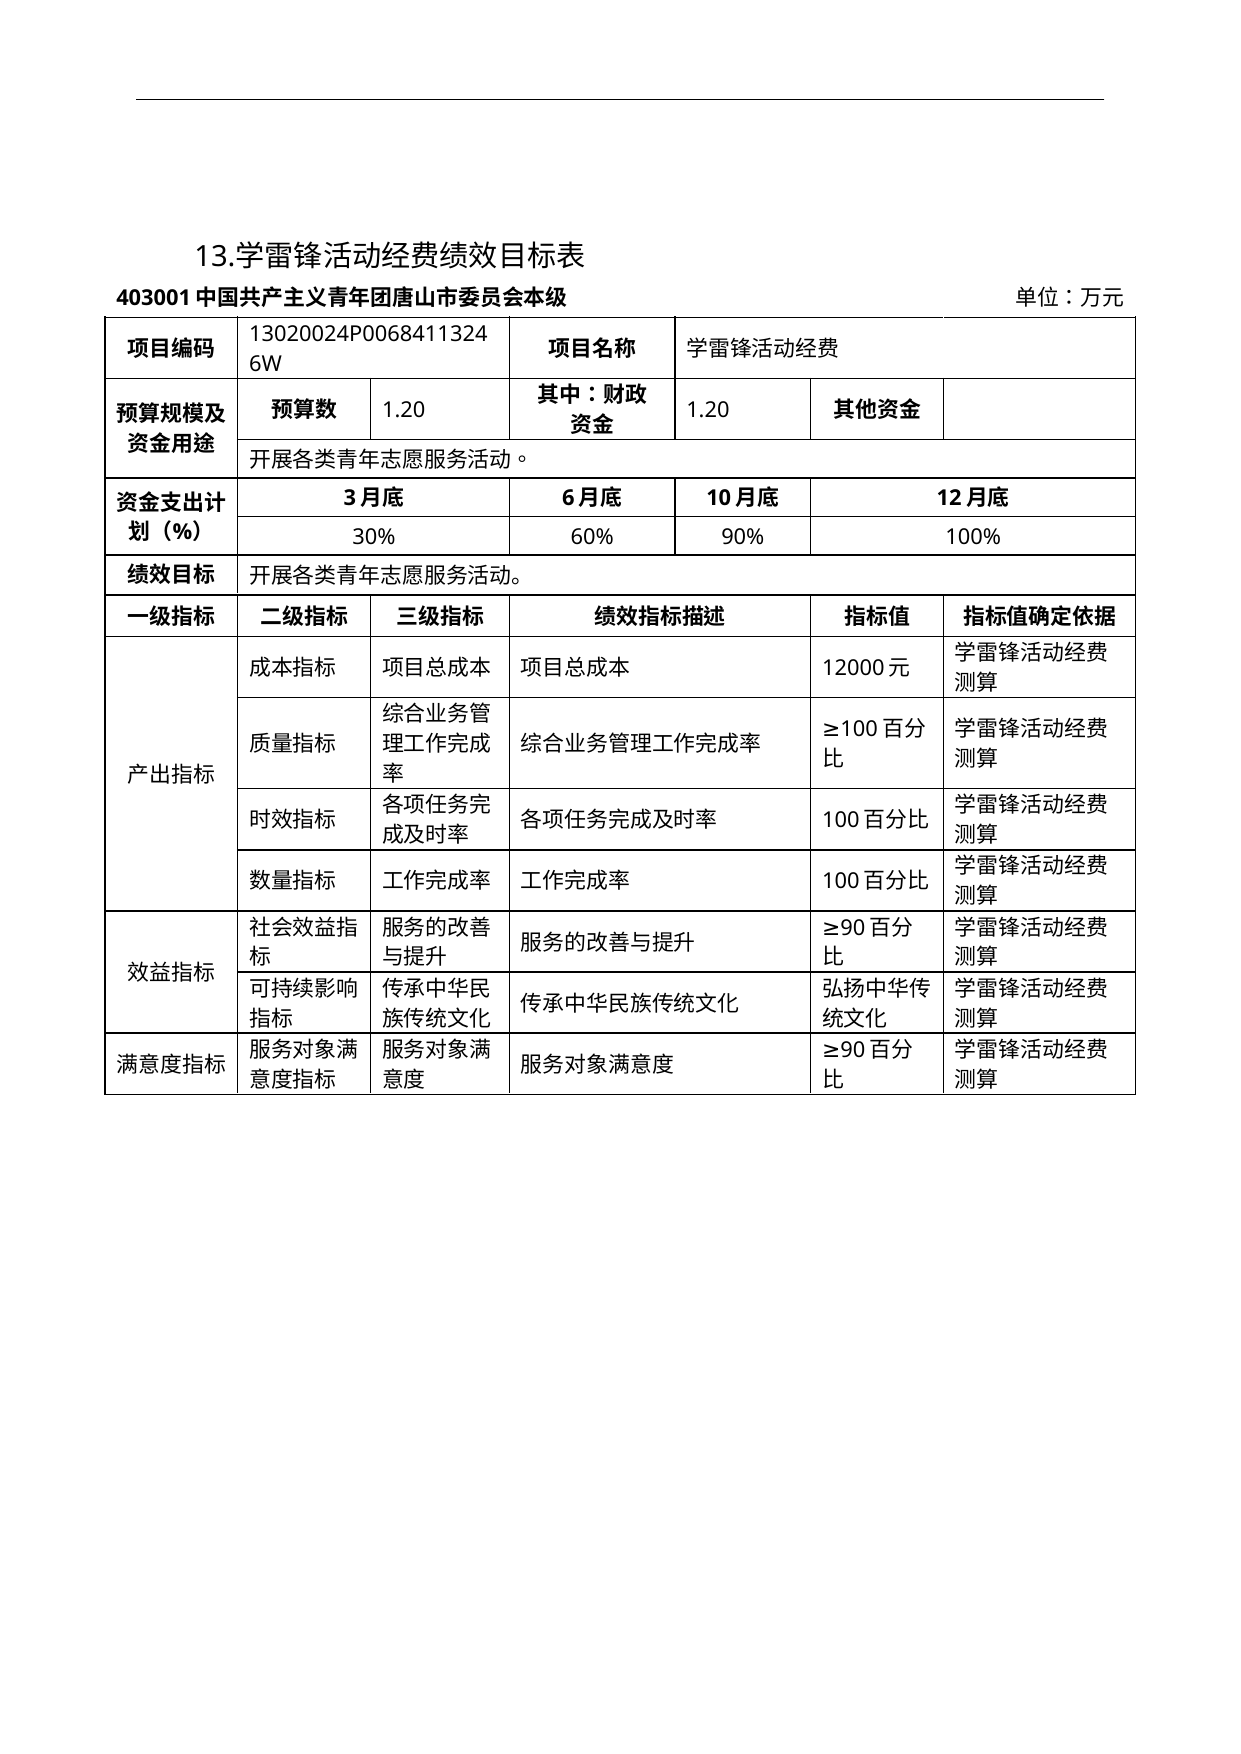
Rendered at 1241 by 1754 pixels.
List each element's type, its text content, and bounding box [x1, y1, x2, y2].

table_cell 学雷锋活动经费测算 [944, 1034, 1135, 1093]
table_cell 项目名称 [510, 318, 674, 378]
table_cell 项目总成本 [371, 637, 509, 697]
table_cell 服务对象满意度 [371, 1034, 509, 1093]
table_cell 60% [510, 517, 674, 554]
table_cell 各项任务完成及时率 [510, 789, 810, 849]
table_cell 12000元 [811, 637, 943, 697]
table_cell 数量指标 [238, 851, 370, 910]
table_cell [944, 379, 1135, 439]
table_cell 时效指标 [238, 789, 370, 849]
table_cell 满意度指标 [106, 1034, 237, 1093]
table_cell 传承中华民族传统文化 [371, 973, 509, 1032]
table_cell 质量指标 [238, 698, 370, 788]
table_cell ≥90百分比 [811, 1034, 943, 1093]
table_cell 工作完成率 [510, 851, 810, 910]
table_header 三级指标 [371, 596, 509, 636]
table_cell 预算规模及资金用途 [106, 379, 237, 477]
table_cell 综合业务管理工作完成率 [371, 698, 509, 788]
table_cell 成本指标 [238, 637, 370, 697]
table_cell 学雷锋活动经费测算 [944, 912, 1135, 971]
table_cell 各项任务完成及时率 [371, 789, 509, 849]
table_cell 学雷锋活动经费测算 [944, 973, 1135, 1032]
table_header 一级指标 [106, 596, 237, 636]
table_header 403001中国共产主义青年团唐山市委员会本级 [106, 277, 943, 316]
table_cell 综合业务管理工作完成率 [510, 698, 810, 788]
table_cell 可持续影响指标 [238, 973, 370, 1032]
text 13.学雷锋活动经费绩效目标表 [136, 235, 1104, 275]
table_cell 学雷锋活动经费测算 [944, 851, 1135, 910]
table_cell 其他资金 [811, 379, 943, 439]
table_cell ≥90百分比 [811, 912, 943, 971]
table_cell 项目总成本 [510, 637, 810, 697]
table_cell 100百分比 [811, 851, 943, 910]
table_cell 3月底 [238, 479, 509, 516]
table_cell 预算数 [238, 379, 370, 439]
table_cell 学雷锋活动经费测算 [944, 698, 1135, 788]
table_cell 服务的改善与提升 [371, 912, 509, 971]
table_cell 13020024P00684113246W [238, 318, 509, 378]
table_cell 100百分比 [811, 789, 943, 849]
table_cell 服务对象满意度指标 [238, 1034, 370, 1093]
table_cell 产出指标 [106, 637, 237, 910]
table_cell 开展各类青年志愿服务活动。 [238, 556, 1135, 592]
table_header 单位：万元 [944, 277, 1135, 316]
table_cell 1.20 [371, 379, 509, 439]
table_cell 开展各类青年志愿服务活动。 [238, 440, 1135, 477]
table_cell 100% [811, 517, 1135, 554]
table_cell 绩效目标 [106, 556, 237, 592]
table_cell 学雷锋活动经费测算 [944, 637, 1135, 697]
table_cell 12月底 [811, 479, 1135, 516]
table_cell 服务对象满意度 [510, 1034, 810, 1093]
table_cell 90% [676, 517, 810, 554]
table_cell 效益指标 [106, 912, 237, 1032]
table_cell 服务的改善与提升 [510, 912, 810, 971]
table_cell 传承中华民族传统文化 [510, 973, 810, 1032]
table_cell 6月底 [510, 479, 674, 516]
table_cell 1.20 [676, 379, 810, 439]
table_cell 10月底 [676, 479, 810, 516]
table_cell 工作完成率 [371, 851, 509, 910]
table_header 二级指标 [238, 596, 370, 636]
table_header 绩效指标描述 [510, 596, 810, 636]
table_cell 学雷锋活动经费 [676, 318, 1135, 378]
table_cell 弘扬中华传统文化 [811, 973, 943, 1032]
table_cell 社会效益指标 [238, 912, 370, 971]
table_cell 项目编码 [106, 318, 237, 378]
table_cell 其中：财政 资金 [510, 379, 674, 439]
table_cell 30% [238, 517, 509, 554]
table_cell ≥100百分比 [811, 698, 943, 788]
table_cell 资金支出计划（%） [106, 479, 237, 554]
table_cell 学雷锋活动经费测算 [944, 789, 1135, 849]
table_header 指标值 [811, 596, 943, 636]
table_header 指标值确定依据 [944, 596, 1135, 636]
